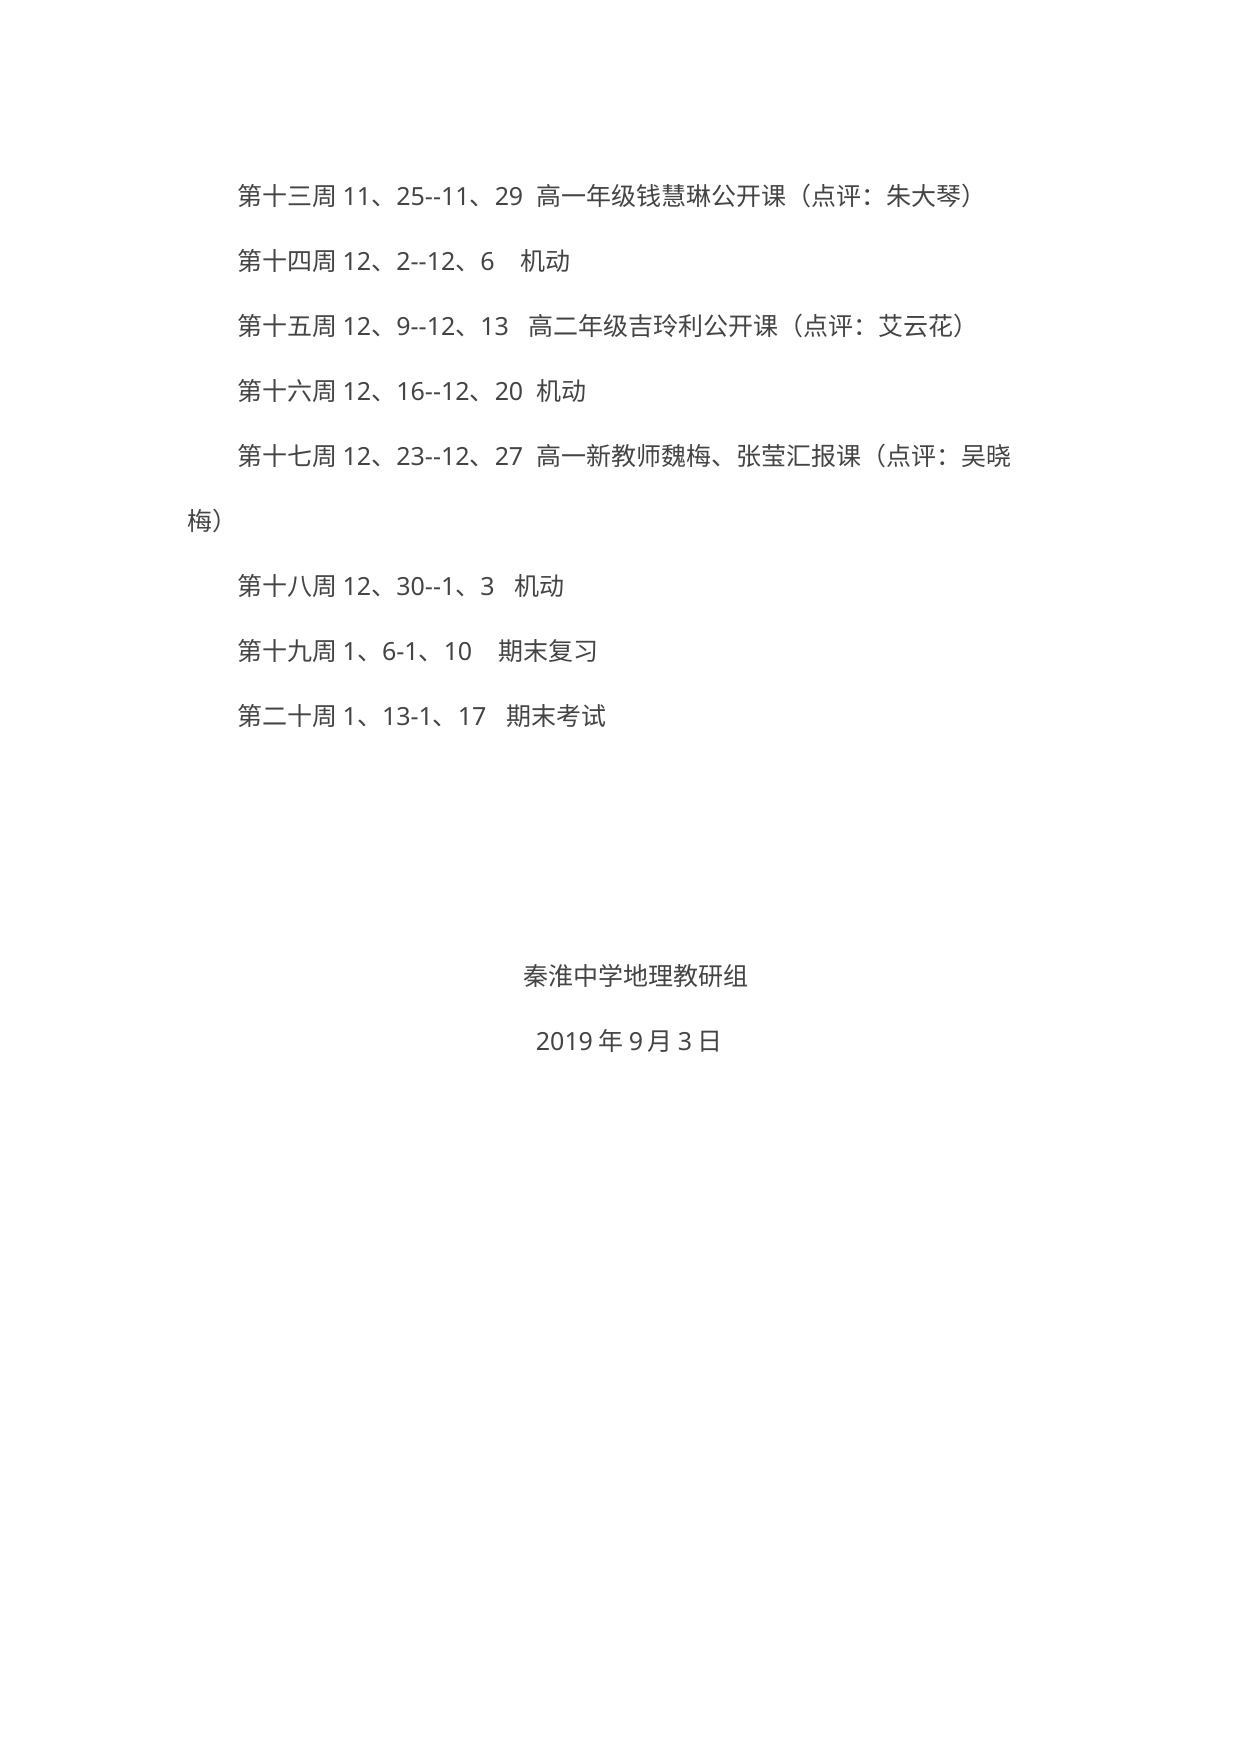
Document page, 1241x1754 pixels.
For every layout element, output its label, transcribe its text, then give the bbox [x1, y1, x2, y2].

text 第十九周1、6-1、10 期末复习 [187, 617, 1053, 682]
text 第十八周12、30--1、3 机动 [187, 552, 1053, 617]
text 第十三周11、25--11、29 高一年级钱慧琳公开课（点评：朱大琴） [187, 162, 1053, 227]
text 第十五周12、9--12、13 高二年级吉玲利公开课（点评：艾云花） [187, 292, 1053, 357]
text 第十四周12、2--12、6 机动 [187, 227, 1053, 292]
text 秦淮中学地理教研组 [187, 942, 1053, 1007]
text 第十六周12、16--12、20 机动 [187, 357, 1053, 422]
text 2019年9月3日 [187, 1007, 1053, 1072]
text 第二十周1、13-1、17 期末考试 [187, 682, 1053, 747]
text 第十七周12、23--12、27 高一新教师魏梅、张莹汇报课（点评：吴晓梅） [187, 422, 1053, 552]
